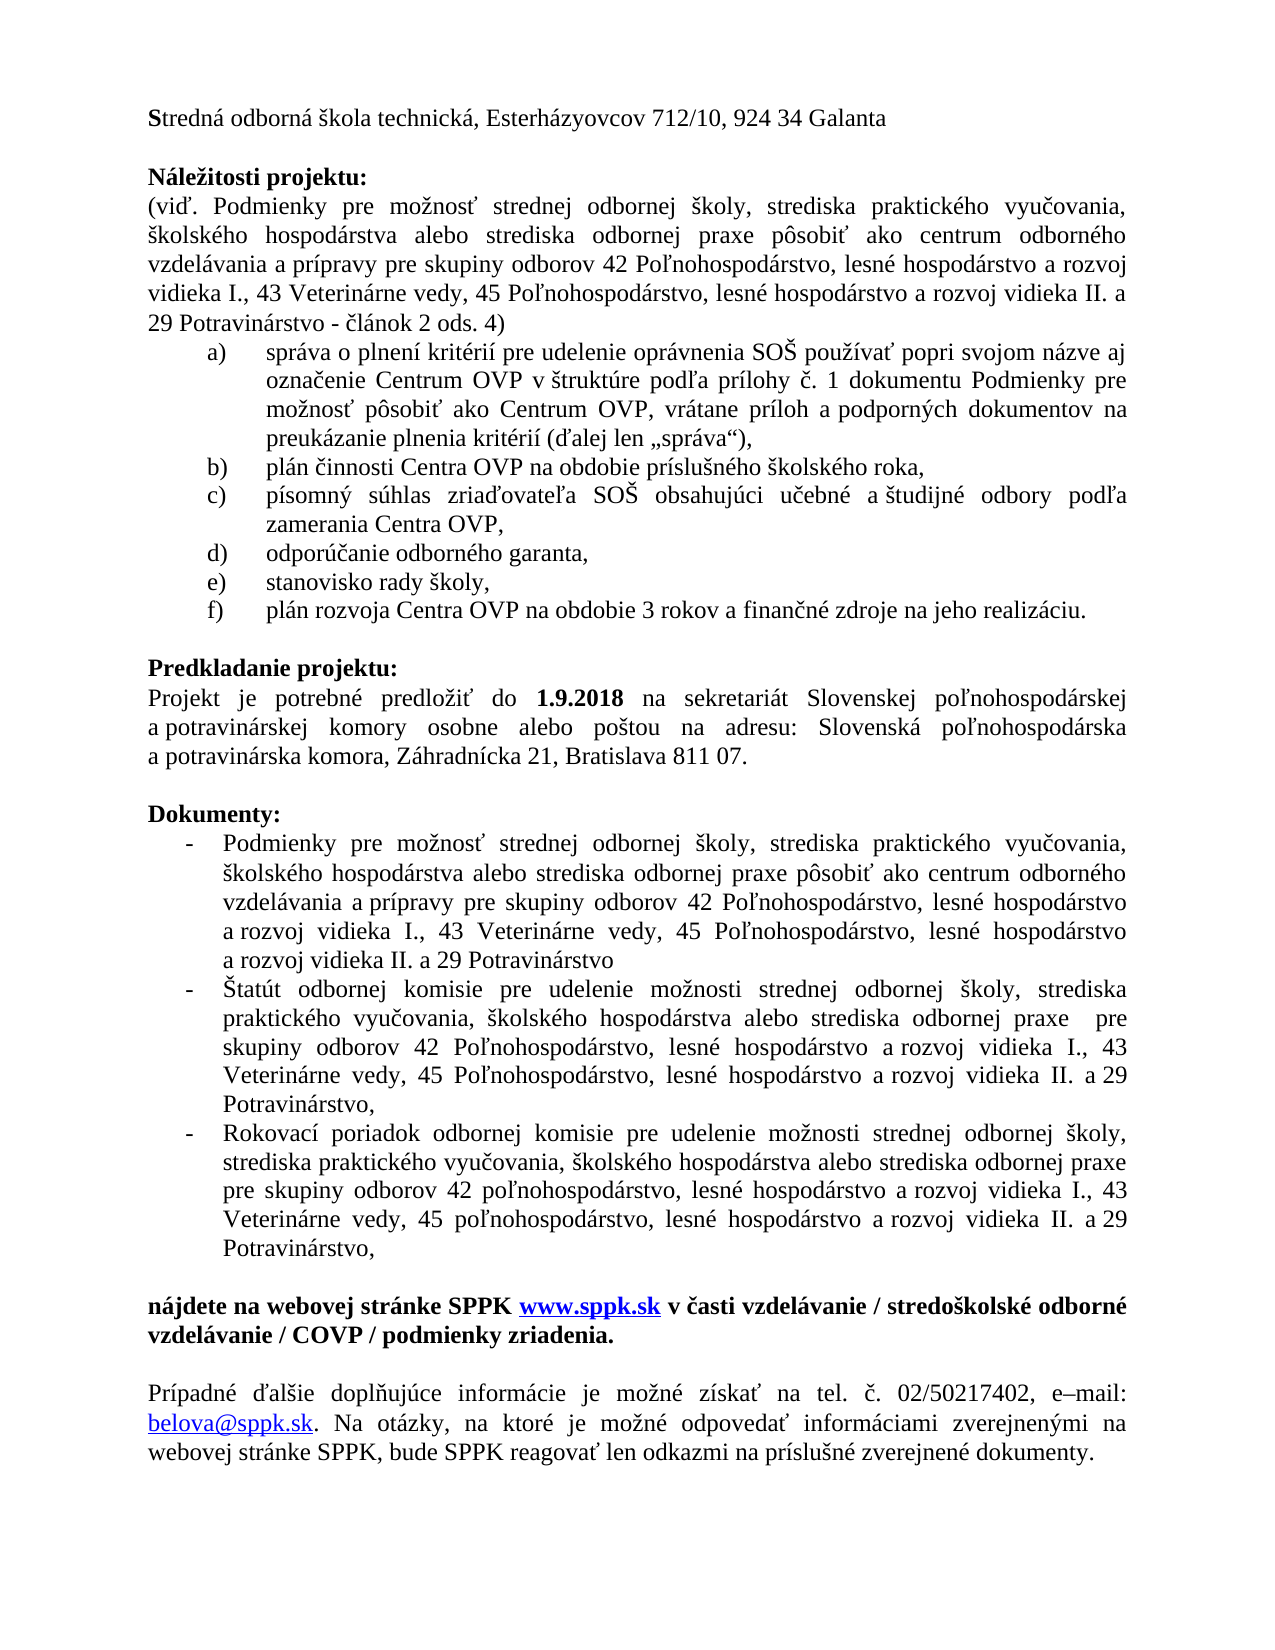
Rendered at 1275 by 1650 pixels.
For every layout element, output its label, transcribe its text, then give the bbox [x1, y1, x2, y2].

list stanovisko rady školy, [207, 567, 1127, 596]
text Projekt je potrebné predložiť do 1.9.2018 na sekretariát Slovenskej poľnohospodárskej a potravinárskej komory osobne alebo poštou na adresu: Slovenská poľnohospodárska a potravinárska komora, Záhradnícka 21, Bratislava 811 07. [148, 683, 1127, 770]
list správa o plnení kritérií pre udelenie oprávnenia SOŠ používať popri svojom názve aj označenie Centrum OVP v štruktúre podľa prílohy č. 1 dokumentu Podmienky pre možnosť pôsobiť ako Centrum OVP, vrátane príloh a podporných dokumentov na preukázanie plnenia kritérií (ďalej len „správa“), [207, 337, 1127, 452]
text Stredná odborná škola technická, Esterházyovcov 712/10, 924 34 Galanta [148, 103, 1127, 133]
list Podmienky pre možnosť strednej odbornej školy, strediska praktického vyučovania, školského hospodárstva alebo strediska odbornej praxe pôsobiť ako centrum odborného vzdelávania a prípravy pre skupiny odborov 42 Poľnohospodárstvo, lesné hospodárstvo a rozvoj vidieka I., 43 Veterinárne vedy, 45 Poľnohospodárstvo, lesné hospodárstvo a rozvoj vidieka II. a 29 Potravinárstvo [185, 828, 1127, 974]
text Dokumenty: [148, 799, 1127, 828]
list Rokovací poriadok odbornej komisie pre udelenie možnosti strednej odbornej školy, strediska praktického vyučovania, školského hospodárstva alebo strediska odbornej praxe pre skupiny odborov 42 poľnohospodárstvo, lesné hospodárstvo a rozvoj vidieka I., 43 Veterinárne vedy, 45 poľnohospodárstvo, lesné hospodárstvo a rozvoj vidieka II. a 29 Potravinárstvo, [185, 1118, 1127, 1262]
list odporúčanie odborného garanta, [207, 538, 1127, 567]
list plán rozvoja Centra OVP na obdobie 3 rokov a finančné zdroje na jeho realizáciu. [207, 596, 1127, 624]
list plán činnosti Centra OVP na obdobie príslušného školského roka, [207, 452, 1127, 481]
text Prípadné ďalšie doplňujúce informácie je možné získať na tel. č. 02/50217402, e–mail: belova@sppk.sk. Na otázky, na ktoré je možné odpovedať informáciami zverejnenými na webovej stránke SPPK, bude SPPK reagovať len odkazmi na príslušné zverejnené dokumenty. [148, 1378, 1127, 1466]
text Náležitosti projektu: [148, 162, 1127, 191]
text (viď. Podmienky pre možnosť strednej odbornej školy, strediska praktického vyučovania, školského hospodárstva alebo strediska odbornej praxe pôsobiť ako centrum odborného vzdelávania a prípravy pre skupiny odborov 42 Poľnohospodárstvo, lesné hospodárstvo a rozvoj vidieka I., 43 Veterinárne vedy, 45 Poľnohospodárstvo, lesné hospodárstvo a rozvoj vidieka II. a 29 Potravinárstvo - článok 2 ods. 4) [148, 191, 1127, 337]
list Štatút odbornej komisie pre udelenie možnosti strednej odbornej školy, strediska praktického vyučovania, školského hospodárstva alebo strediska odbornej praxe pre skupiny odborov 42 Poľnohospodárstvo, lesné hospodárstvo a rozvoj vidieka I., 43 Veterinárne vedy, 45 Poľnohospodárstvo, lesné hospodárstvo a rozvoj vidieka II. a 29 Potravinárstvo, [185, 974, 1127, 1118]
text Predkladanie projektu: [148, 653, 1127, 683]
text nájdete na webovej stránke SPPK www.sppk.sk v časti vzdelávanie / stredoškolské odborné vzdelávanie / COVP / podmienky zriadenia. [148, 1291, 1127, 1349]
list písomný súhlas zriaďovateľa SOŠ obsahujúci učebné a študijné odbory podľa zamerania Centra OVP, [207, 481, 1127, 538]
